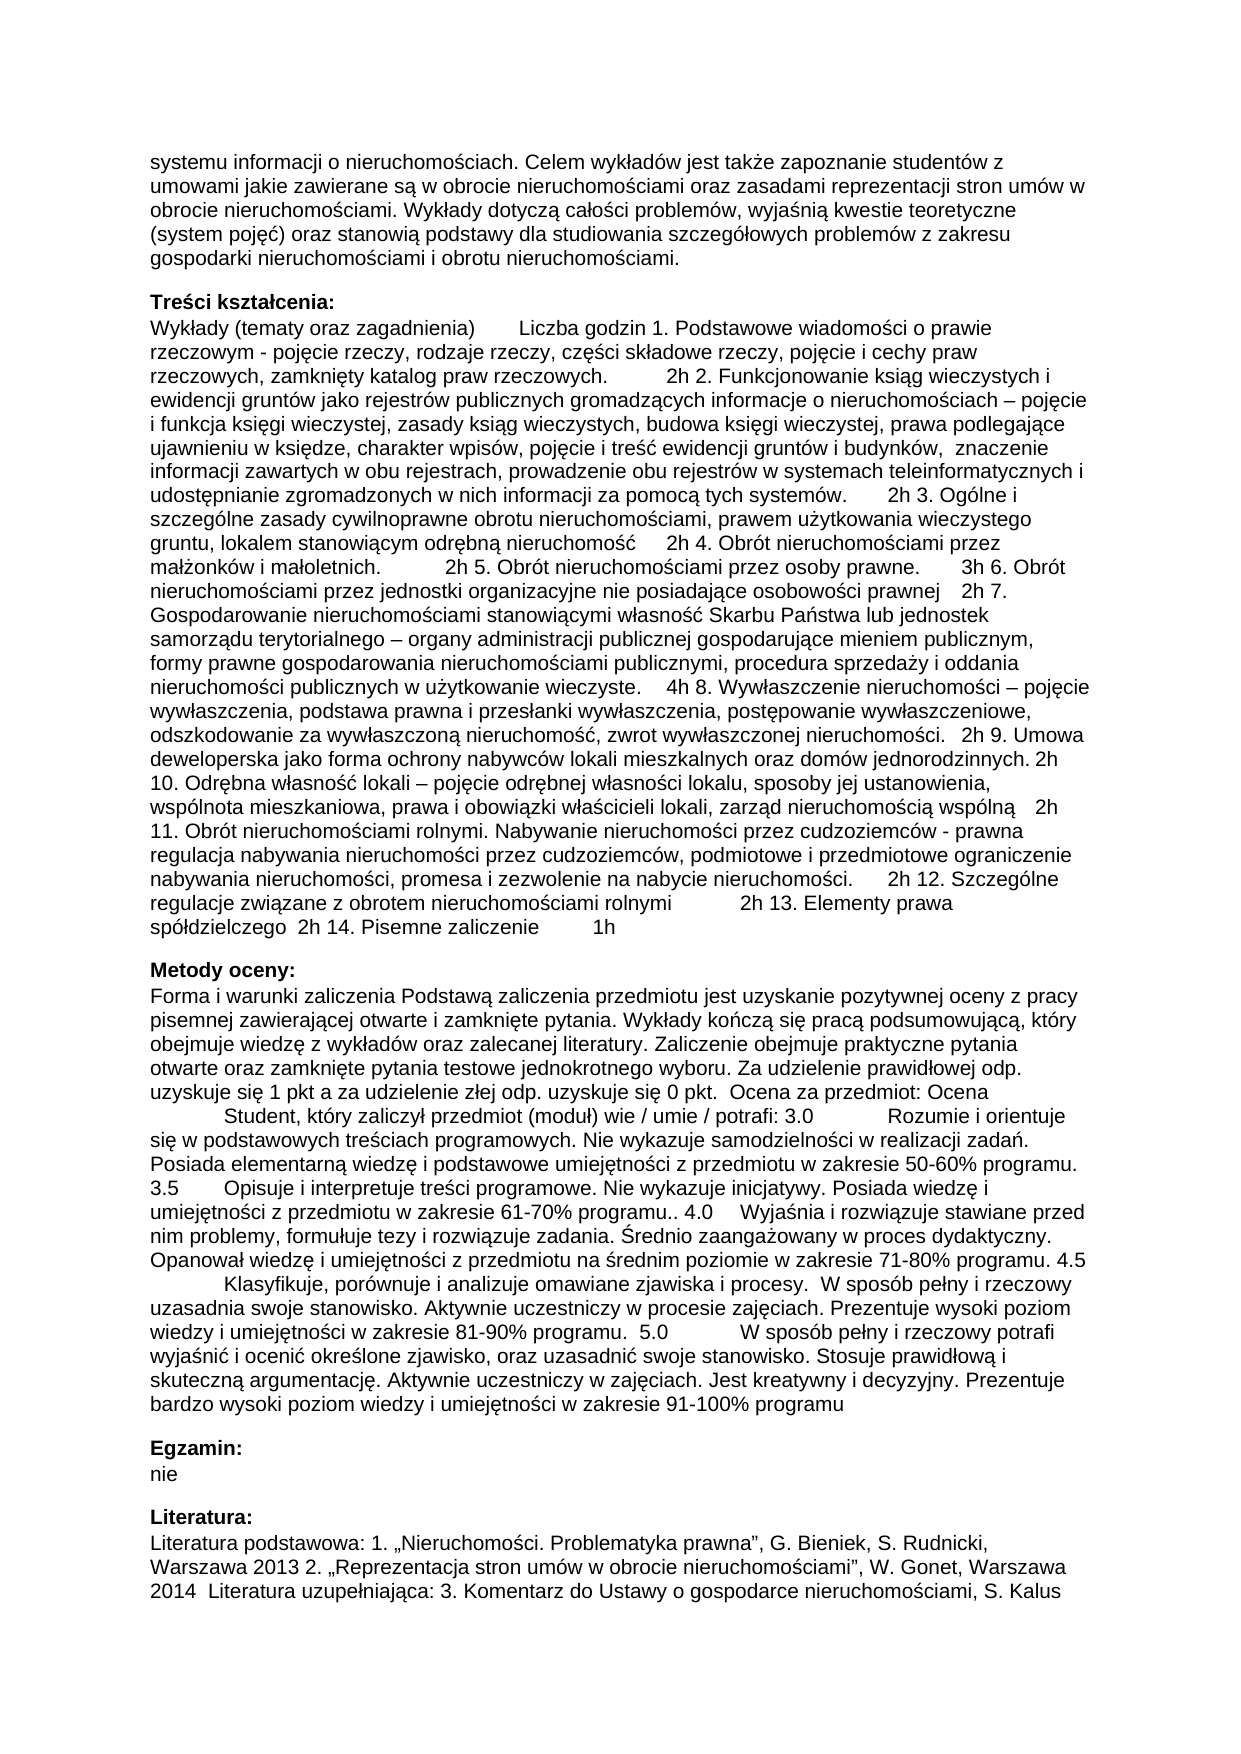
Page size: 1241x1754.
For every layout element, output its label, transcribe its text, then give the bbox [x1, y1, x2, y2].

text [150, 150, 1090, 270]
text Literatura: [150, 1505, 1090, 1529]
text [150, 1531, 1090, 1603]
text Wykłady (tematy oraz zagadnienia) Liczba godzin 1. Podstawowe wiadomości o prawie rzeczowym - pojęcie rzeczy, rodzaje rzeczy, części składowe rzeczy, pojęcie i cechy praw rzeczowych, zamknięty katalog praw rzeczowych. 2h 2. Funkcjonowanie ksiąg wieczystych i ewidencji gruntów jako rejestrów publicznych gromadzących informacje o nieruchomościach – pojęcie i funkcja księgi wieczystej, zasady ksiąg wieczystych, budowa księgi wieczystej, prawa podlegające ujawnieniu w księdze, charakter wpisów, pojęcie i treść ewidencji gruntów i budynków, znaczenie informacji zawartych w obu rejestrach, prowadzenie obu rejestrów w systemach teleinformatycznych i udostępnianie zgromadzonych w nich informacji za pomocą tych systemów. 2h 3. Ogólne i szczególne zasady cywilnoprawne obrotu nieruchomościami, prawem użytkowania wieczystego gruntu, lokalem stanowiącym odrębną nieruchomość 2h 4. Obrót nieruchomościami przez małżonków i małoletnich. 2h 5. Obrót nieruchomościami przez osoby prawne. 3h 6. Obrót nieruchomościami przez jednostki organizacyjne nie posiadające osobowości prawnej 2h 7. Gospodarowanie nieruchomościami stanowiącymi własność Skarbu Państwa lub jednostek samorządu terytorialnego – organy administracji publicznej gospodarujące mieniem publicznym, formy prawne gospodarowania nieruchomościami publicznymi, procedura sprzedaży i oddania nieruchomości publicznych w użytkowanie wieczyste. 4h 8. Wywłaszczenie nieruchomości – pojęcie wywłaszczenia, podstawa prawna i przesłanki wywłaszczenia, postępowanie wywłaszczeniowe, odszkodowanie za wywłaszczoną nieruchomość, zwrot wywłaszczonej nieruchomości. 2h 9. Umowa deweloperska jako forma ochrony nabywców lokali mieszkalnych oraz domów jednorodzinnych. 2h 10. Odrębna własność lokali – pojęcie odrębnej własności lokalu, sposoby jej ustanowienia, wspólnota mieszkaniowa, prawa i obowiązki właścicieli lokali, zarząd nieruchomością wspólną 2h 11. Obrót nieruchomościami rolnymi. Nabywanie nieruchomości przez cudzoziemców - prawna regulacja nabywania nieruchomości przez cudzoziemców, podmiotowe i przedmiotowe ograniczenie nabywania nieruchomości, promesa i zezwolenie na nabycie nieruchomości. 2h 12. Szczególne regulacje związane z obrotem nieruchomościami rolnymi 2h 13. Elementy prawa spółdzielczego 2h 14. Pisemne zaliczenie 1h [150, 316, 1090, 938]
text nie [150, 1461, 1090, 1485]
text Metody oceny: [150, 958, 1090, 982]
text Egzamin: [150, 1435, 1090, 1459]
text Forma i warunki zaliczenia Podstawą zaliczenia przedmiotu jest uzyskanie pozytywnej oceny z pracy pisemnej zawierającej otwarte i zamknięte pytania. Wykłady kończą się pracą podsumowującą, który obejmuje wiedzę z wykładów oraz zalecanej literatury. Zaliczenie obejmuje praktyczne pytania otwarte oraz zamknięte pytania testowe jednokrotnego wyboru. Za udzielenie prawidłowej odp. uzyskuje się 1 pkt a za udzielenie złej odp. uzyskuje się 0 pkt. Ocena za przedmiot: Ocena Student, który zaliczył przedmiot (moduł) wie / umie / potrafi: 3.0 Rozumie i orientuje się w podstawowych treściach programowych. Nie wykazuje samodzielności w realizacji zadań. Posiada elementarną wiedzę i podstawowe umiejętności z przedmiotu w zakresie 50-60% programu. 3.5 Opisuje i interpretuje treści programowe. Nie wykazuje inicjatywy. Posiada wiedzę i umiejętności z przedmiotu w zakresie 61-70% programu.. 4.0 Wyjaśnia i rozwiązuje stawiane przed nim problemy, formułuje tezy i rozwiązuje zadania. Średnio zaangażowany w proces dydaktyczny. Opanował wiedzę i umiejętności z przedmiotu na średnim poziomie w zakresie 71-80% programu. 4.5 Klasyfikuje, porównuje i analizuje omawiane zjawiska i procesy. W sposób pełny i rzeczowy uzasadnia swoje stanowisko. Aktywnie uczestniczy w procesie zajęciach. Prezentuje wysoki poziom wiedzy i umiejętności w zakresie 81-90% programu. 5.0 W sposób pełny i rzeczowy potrafi wyjaśnić i ocenić określone zjawisko, oraz uzasadnić swoje stanowisko. Stosuje prawidłową i skuteczną argumentację. Aktywnie uczestniczy w zajęciach. Jest kreatywny i decyzyjny. Prezentuje bardzo wysoki poziom wiedzy i umiejętności w zakresie 91-100% programu [150, 984, 1090, 1416]
text Treści kształcenia: [150, 289, 1090, 313]
